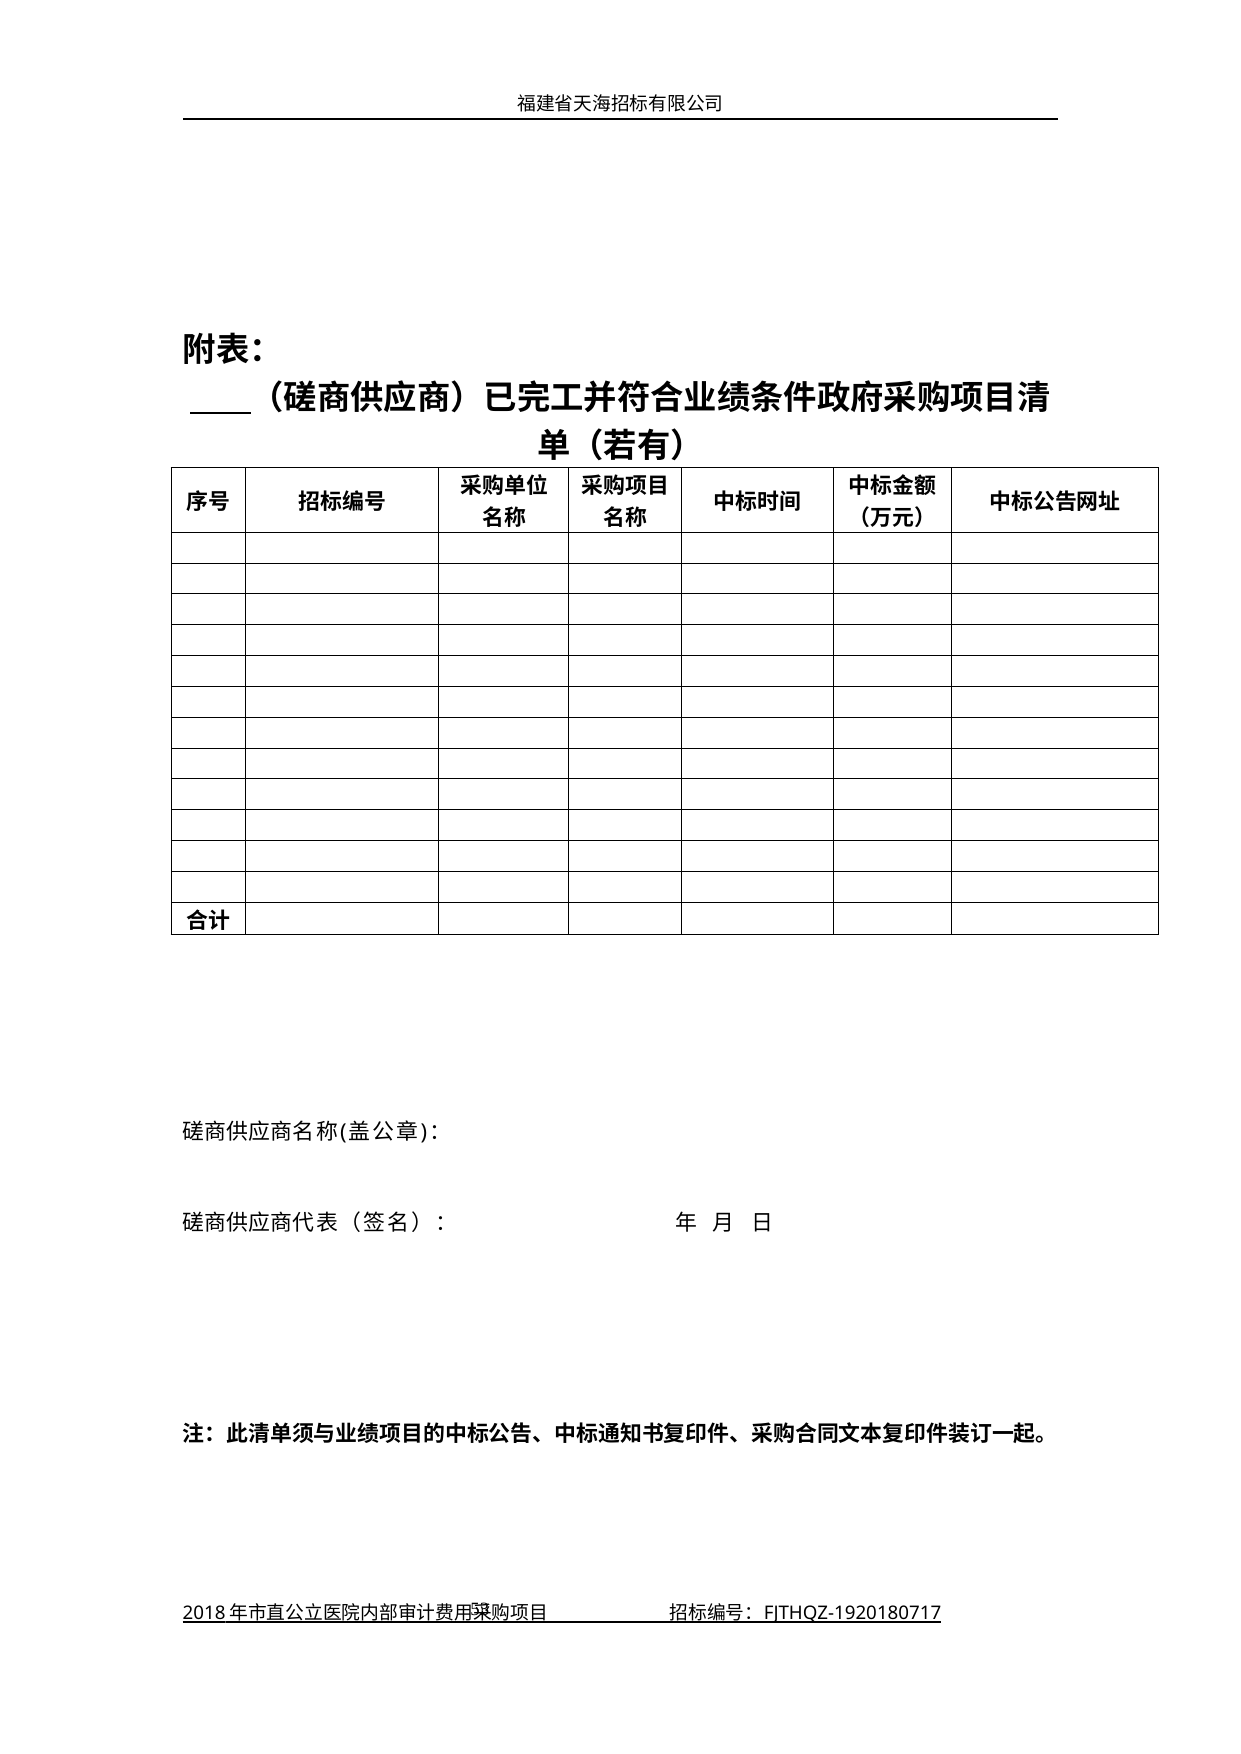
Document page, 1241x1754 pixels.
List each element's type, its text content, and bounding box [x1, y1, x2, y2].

table_cell [172, 749, 245, 778]
table_cell [172, 625, 245, 655]
table_cell [682, 872, 833, 902]
table_cell [246, 841, 438, 871]
table_cell [246, 903, 438, 934]
table_cell 合计 [172, 903, 245, 934]
table_header 中标金额（万元） [834, 468, 951, 532]
table_header 招标编号 [246, 468, 438, 532]
table_cell [682, 903, 833, 934]
table_cell [682, 564, 833, 593]
text 磋商供应商代表（签名）： 年 月 日 [182, 1205, 1058, 1237]
table_cell [682, 533, 833, 562]
table_cell [682, 749, 833, 778]
text 注：此清单须与业绩项目的中标公告、中标通知书复印件、采购合同文本复印件装订一起。 [182, 1416, 1058, 1447]
table_cell [569, 841, 681, 871]
table_cell [569, 903, 681, 934]
table_cell [172, 810, 245, 840]
table_cell [952, 903, 1158, 934]
table_cell [682, 841, 833, 871]
table_cell [172, 779, 245, 809]
table_cell [569, 749, 681, 778]
table_cell [569, 564, 681, 593]
table_cell [246, 749, 438, 778]
table_header 中标时间 [682, 468, 833, 532]
table_header 采购单位名称 [439, 468, 568, 532]
table_cell [834, 779, 951, 809]
table_cell [952, 749, 1158, 778]
table_cell [569, 718, 681, 747]
table_cell [569, 810, 681, 840]
table_header 序号 [172, 468, 245, 532]
table_cell [952, 687, 1158, 717]
table_cell [682, 779, 833, 809]
table_cell [569, 872, 681, 902]
table_cell [172, 872, 245, 902]
table_cell [439, 810, 568, 840]
table_cell [439, 533, 568, 562]
table_cell [682, 687, 833, 717]
table_cell [682, 656, 833, 686]
table_cell [439, 656, 568, 686]
table_cell [834, 533, 951, 562]
table_cell [246, 810, 438, 840]
table_cell [439, 749, 568, 778]
table_cell [834, 872, 951, 902]
table_cell [569, 625, 681, 655]
table_cell [246, 625, 438, 655]
table_cell [172, 718, 245, 747]
table_cell [246, 533, 438, 562]
table_cell [246, 687, 438, 717]
table_cell [246, 594, 438, 624]
table_cell [952, 594, 1158, 624]
table_cell [682, 810, 833, 840]
table_cell [172, 656, 245, 686]
table_cell [834, 841, 951, 871]
table_header 中标公告网址 [952, 468, 1158, 532]
table_cell [952, 718, 1158, 747]
table_cell [172, 687, 245, 717]
table_cell [952, 533, 1158, 562]
table_cell [246, 656, 438, 686]
text 附表： [182, 322, 1058, 371]
table_header 采购项目名称 [569, 468, 681, 532]
table_cell [952, 841, 1158, 871]
table_cell [439, 625, 568, 655]
table_cell [439, 687, 568, 717]
table_cell [246, 718, 438, 747]
table_cell [569, 533, 681, 562]
table_cell [439, 718, 568, 747]
table_cell [569, 687, 681, 717]
table_cell [952, 625, 1158, 655]
table_cell [952, 810, 1158, 840]
table_cell [569, 594, 681, 624]
table_cell [172, 841, 245, 871]
table_cell [439, 872, 568, 902]
table_cell [569, 779, 681, 809]
table_cell [834, 594, 951, 624]
table_cell [682, 594, 833, 624]
table_cell [834, 903, 951, 934]
table_cell [834, 718, 951, 747]
table_cell [834, 810, 951, 840]
table_cell [439, 841, 568, 871]
table_cell [246, 564, 438, 593]
table_cell [439, 903, 568, 934]
table_cell [952, 656, 1158, 686]
table_cell [682, 718, 833, 747]
table_cell [834, 564, 951, 593]
text 磋商供应商名称(盖公章)： [182, 1114, 1058, 1146]
table_cell [439, 779, 568, 809]
table_cell [952, 564, 1158, 593]
table_cell [952, 779, 1158, 809]
table_cell [569, 656, 681, 686]
table_cell [172, 564, 245, 593]
table_cell [682, 625, 833, 655]
table_cell [246, 779, 438, 809]
table_cell [172, 594, 245, 624]
table_cell [834, 749, 951, 778]
table_cell [834, 687, 951, 717]
table_cell [834, 656, 951, 686]
table_cell [246, 872, 438, 902]
table_cell [952, 872, 1158, 902]
table_cell [834, 625, 951, 655]
table_cell [172, 533, 245, 562]
text （磋商供应商）已完工并符合业绩条件政府采购项目清单（若有） [182, 371, 1058, 467]
table_cell [439, 594, 568, 624]
table_cell [439, 564, 568, 593]
